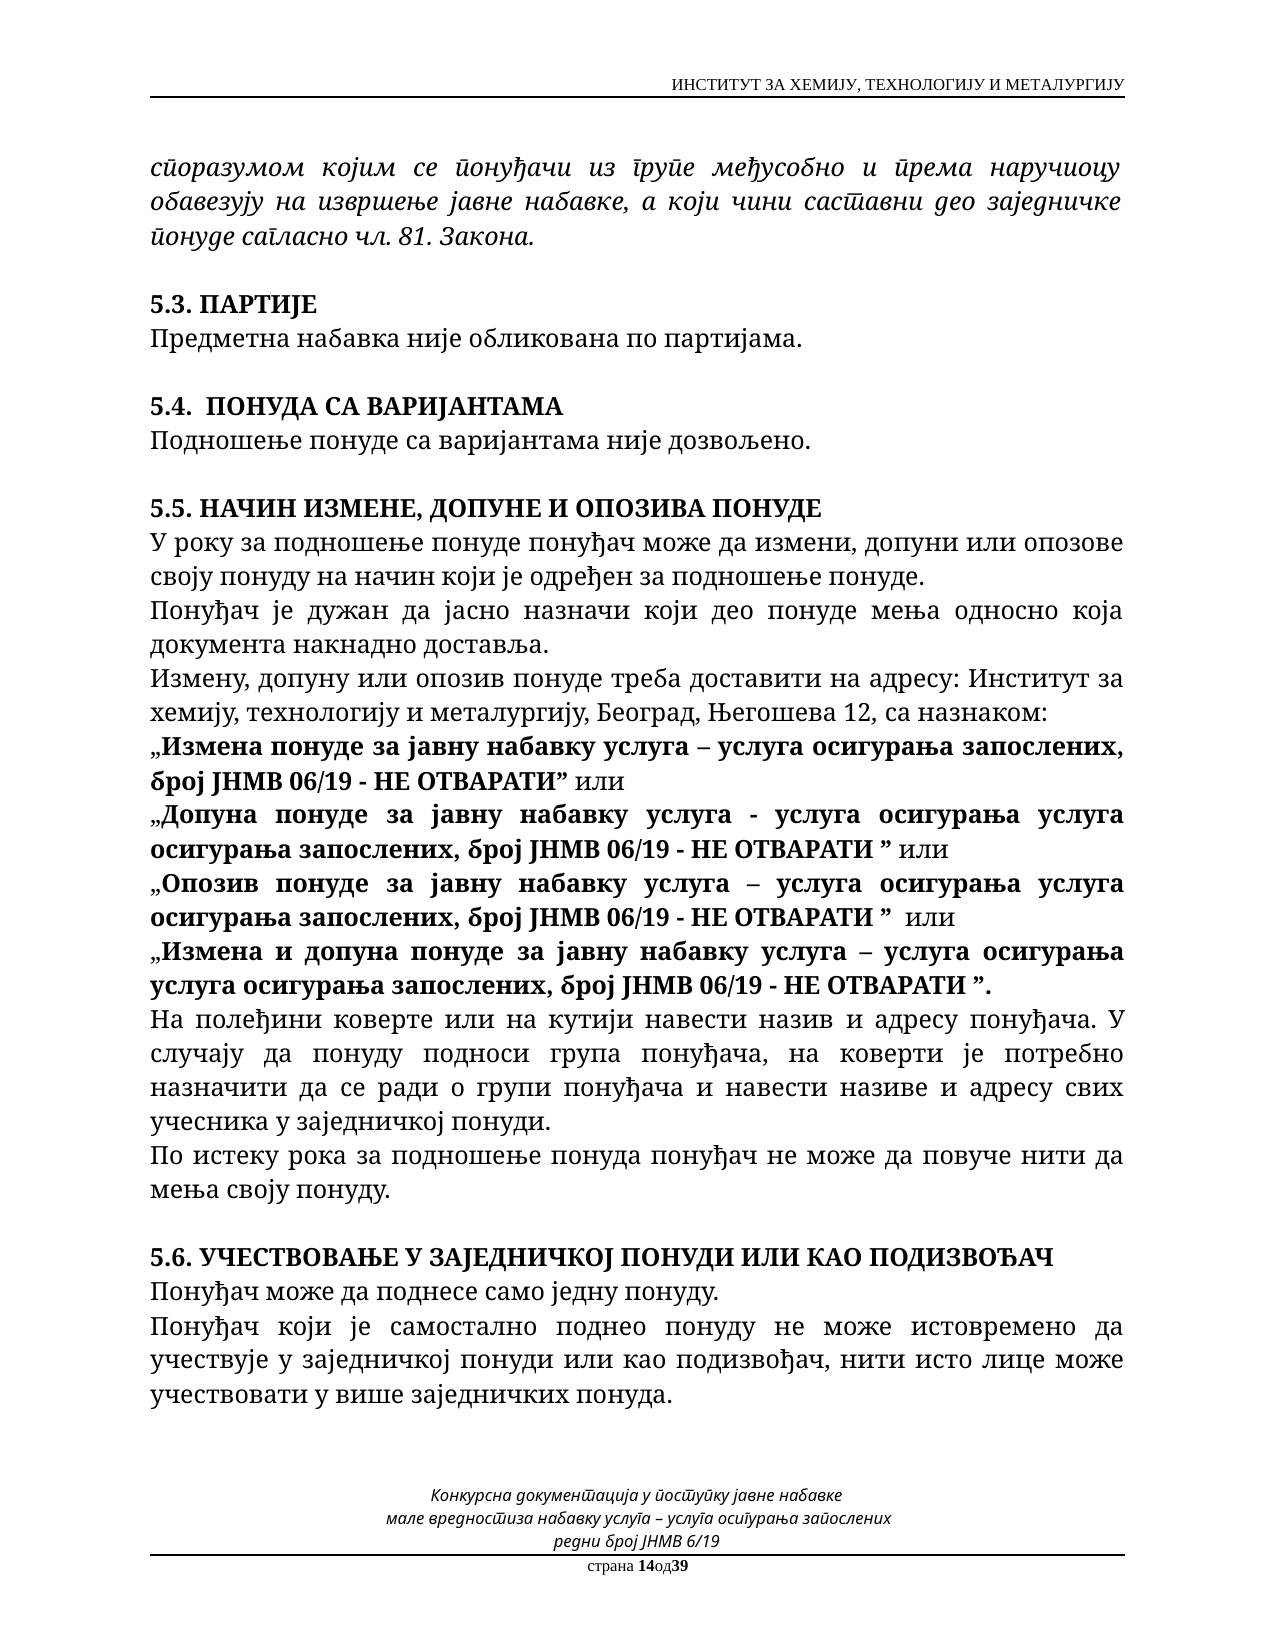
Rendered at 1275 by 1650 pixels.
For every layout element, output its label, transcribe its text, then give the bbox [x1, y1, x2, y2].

text 5.4. ПОНУДА СА ВАРИЈАНТАМА [150, 388, 1125, 422]
text По истеку рока за подношење понуда понуђач не може да повуче нити да мења своју понуду. [150, 1138, 1125, 1206]
text Понуђач који је самостално поднео понуду не може истовремено да учествује у заједничкој понуди или као подизвођач, нити исто лице може учествовати у више заједничких понуда. [150, 1308, 1125, 1410]
text Предметна набавка није обликована по партијама. [150, 320, 1125, 354]
text „Измена понуде за јавну набавку услуга – услуга осигурања запослених, број ЈНМВ 06/19 - НЕ ОТВАРАТИ” или [150, 729, 1125, 797]
text Измену, допуну или опозив понуде треба доставити на адресу: Институт за хемију, технологију и металургију, Београд, Његошева 12, са назнаком: [150, 661, 1125, 729]
text Понуђач је дужан да јасно назначи који део понуде мења односно која документа накнадно доставља. [150, 593, 1125, 661]
text „Измена и допуна понуде за јавну набавку услуга – услуга осигурања услуга осигурања запослених, број ЈНМВ 06/19 - НЕ ОТВАРАТИ ”. [150, 933, 1125, 1002]
text Подношење понуде са варијантама није дозвољено. [150, 422, 1125, 457]
text „Опозив понуде за јавну набавку услуга – услуга осигурања услуга осигурања запослених, број ЈНМВ 06/19 - НЕ ОТВАРАТИ ” или [150, 865, 1125, 933]
text У року за подношење понуде понуђач може да измени, допуни или опозове своју понуду на начин који је одређен за подношење понуде. [150, 525, 1125, 593]
text Понуђач може да поднесе само једну понуду. [150, 1274, 1125, 1308]
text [150, 150, 1125, 252]
text 5.6. УЧЕСТВОВАЊЕ У ЗАЈЕДНИЧКОЈ ПОНУДИ ИЛИ КАО ПОДИЗВОЂАЧ [150, 1240, 1125, 1274]
text „Допуна понуде за јавну набавку услуга - услуга осигурања услуга осигурања запослених, број ЈНМВ 06/19 - НЕ ОТВАРАТИ ” или [150, 797, 1125, 865]
text 5.3. ПАРТИЈЕ [150, 286, 1125, 320]
text На полеђини коверте или на кутији навести назив и адресу понуђача. У случају да понуду подноси група понуђача, на коверти је потребно назначити да се ради о групи понуђача и навести називе и адресу свих учесника у заједничкој понуди. [150, 1002, 1125, 1138]
text 5.5. НАЧИН ИЗМЕНЕ, ДОПУНЕ И ОПОЗИВА ПОНУДЕ [150, 491, 1125, 525]
